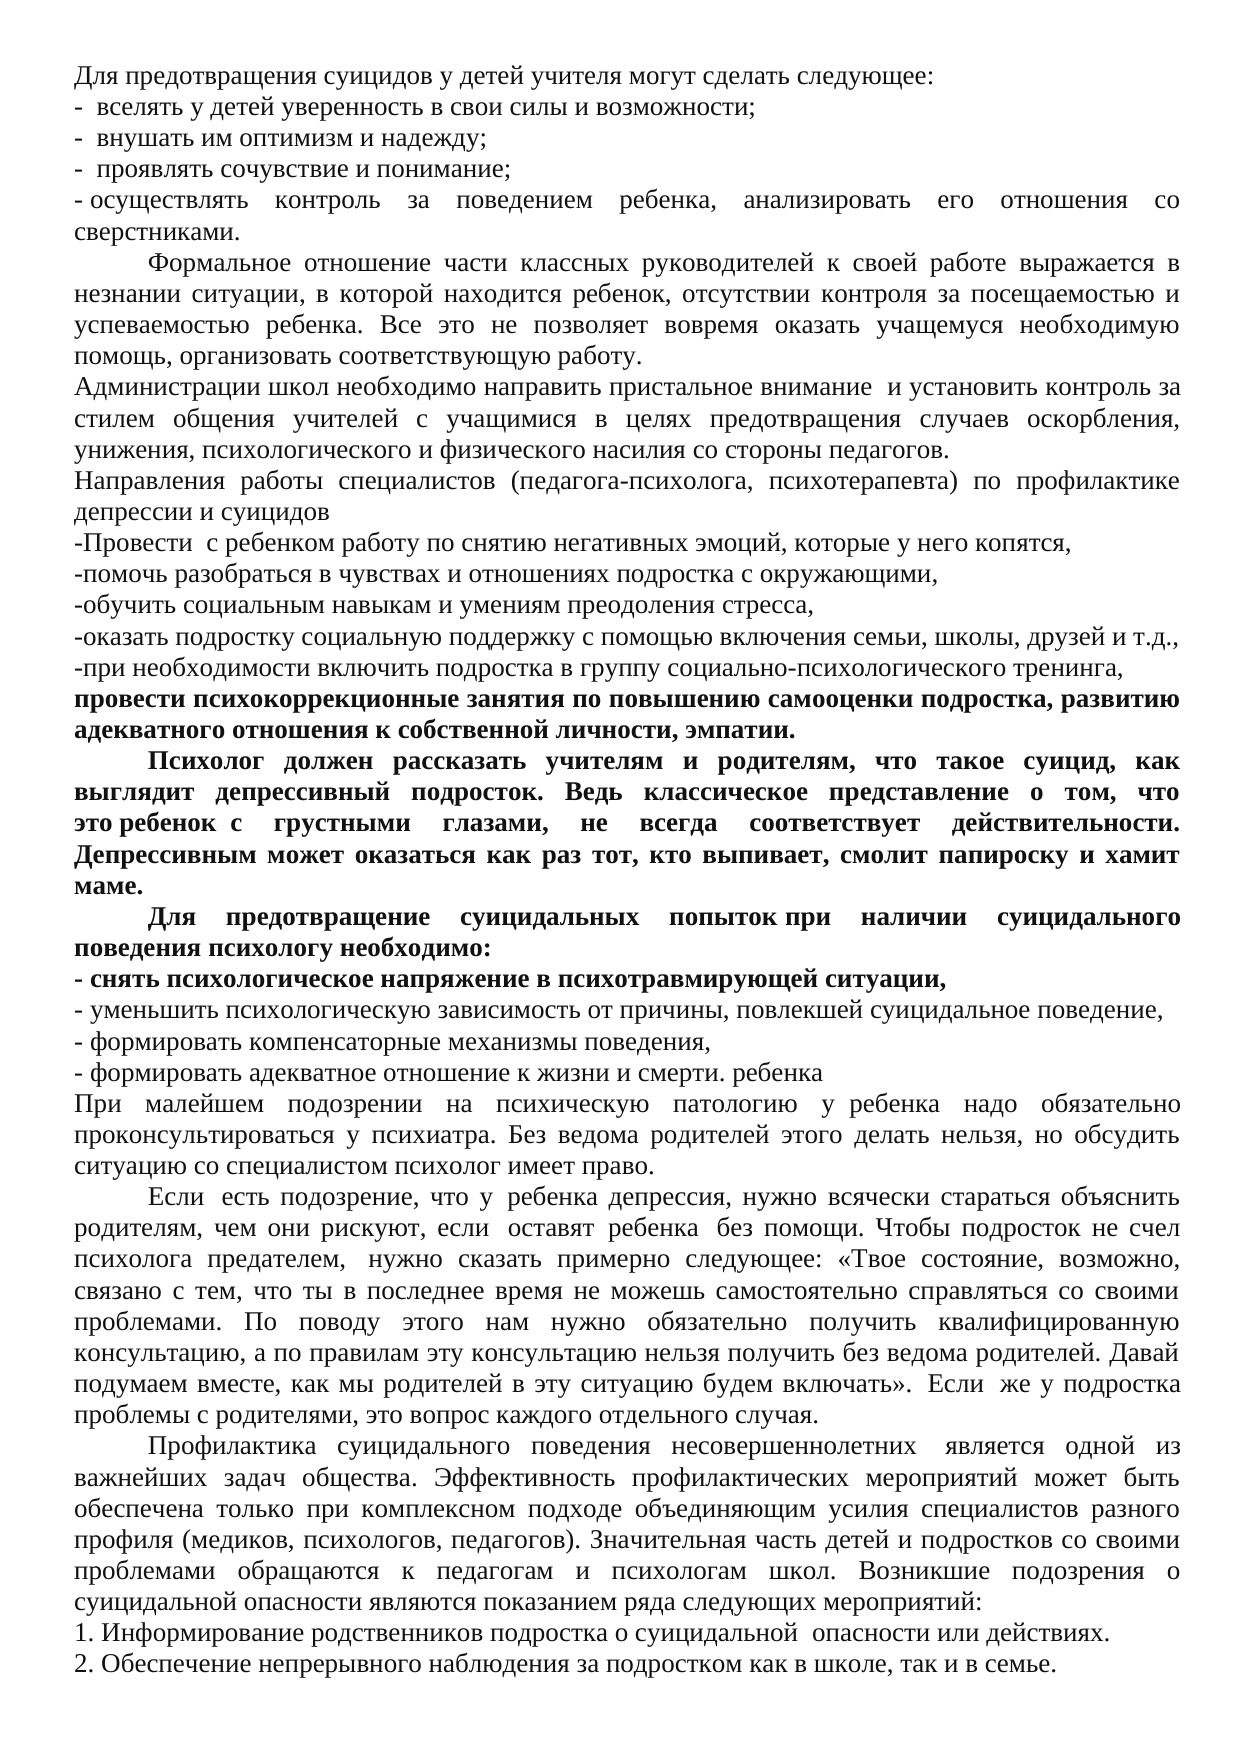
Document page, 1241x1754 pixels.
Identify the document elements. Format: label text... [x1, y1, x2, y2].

text -при необходимости включить подростка в группу социально-психологического тренинга, [74, 651, 1181, 682]
text - осуществлять контроль за поведением ребенка, анализировать его отношения со сверстниками. [74, 184, 1181, 246]
text -Провести с ребенком работу по снятию негативных эмоций, которые у него копятся, [74, 526, 1181, 557]
text 2. Обеспечение непрерывного наблюдения за подростком как в школе, так и в семье. [74, 1647, 1181, 1679]
text - вселять у детей уверенность в свои силы и возможности; [74, 90, 1181, 121]
text - формировать адекватное отношение к жизни и смерти. ребенка [74, 1056, 1181, 1087]
text 1. Информирование родственников подростка о суицидальной опасности или действиях. [74, 1616, 1181, 1647]
text -обучить социальным навыкам и умениям преодоления стресса, [74, 588, 1181, 620]
text - внушать им оптимизм и надежду; [74, 121, 1181, 152]
text Профилактика суицидального поведения несовершеннолетних является одной из важнейших задач общества. Эффективность профилактических мероприятий может быть обеспечена только при комплексном подходе объединяющим усилия специалистов разного профиля (медиков, психологов, педагогов). Значительная часть детей и подростков со своими проблемами обращаются к педагогам и психологам школ. Возникшие подозрения о суицидальной опасности являются показанием ряда следующих мероприятий: [74, 1429, 1181, 1616]
text Для предотвращение суицидальных попыток при наличии суицидального поведения психологу необходимо: [74, 900, 1181, 962]
text - формировать компенсаторные механизмы поведения, [74, 1024, 1181, 1056]
text Направления работы специалистов (педагога-психолога, психотерапевта) по профилактике депрессии и суицидов [74, 464, 1181, 526]
text -оказать подростку социальную поддержку с помощью включения семьи, школы, друзей и т.д., [74, 620, 1181, 651]
text Администрации школ необходимо направить пристальное внимание и установить контроль за стилем общения учителей с учащимися в целях предотвращения случаев оскорбления, унижения, психологического и физического насилия со стороны педагогов. [74, 371, 1181, 464]
text - снять психологическое напряжение в психотравмирующей ситуации, [74, 962, 1181, 993]
text Формальное отношение части классных руководителей к своей работе выражается в незнании ситуации, в которой находится ребенок, отсутствии контроля за посещаемостью и успеваемостью ребенка. Все это не позволяет вовремя оказать учащемуся необходимую помощь, организовать соответствующую работу. [74, 246, 1181, 371]
text - уменьшить психологическую зависимость от причины, повлекшей суицидальное поведение, [74, 993, 1181, 1024]
text Если есть подозрение, что у ребенка депрессия, нужно всячески стараться объяснить родителям, чем они рискуют, если оставят ребенка без помощи. Чтобы подросток не счел психолога предателем, нужно сказать примерно следующее: «Твое состояние, возможно, связано с тем, что ты в последнее время не можешь самостоятельно справляться со своими проблемами. По поводу этого нам нужно обязательно получить квалифицированную консультацию, а по правилам эту консультацию нельзя получить без ведома родителей. Давай подумаем вместе, как мы родителей в эту ситуацию будем включать». Если же у подростка проблемы с родителями, это вопрос каждого отдельного случая. [74, 1180, 1181, 1429]
text Психолог должен рассказать учителям и родителям, что такое суицид, как выглядит депрессивный подросток. Ведь классическое представление о том, что это ребенок с грустными глазами, не всегда соответствует действительности. Депрессивным может оказаться как раз тот, кто выпивает, смолит папироску и хамит маме. [74, 744, 1181, 900]
text -помочь разобраться в чувствах и отношениях подростка с окружающими, [74, 557, 1181, 588]
text провести психокоррекционные занятия по повышению самооценки подростка, развитию адекватного отношения к собственной личности, эмпатии. [74, 682, 1181, 744]
text Для предотвращения суицидов у детей учителя могут сделать следующее: [74, 59, 1181, 90]
text - проявлять сочувствие и понимание; [74, 152, 1181, 184]
text При малейшем подозрении на психическую патологию у ребенка надо обязательно проконсультироваться у психиатра. Без ведома родителей этого делать нельзя, но обсудить ситуацию со специалистом психолог имеет право. [74, 1087, 1181, 1180]
